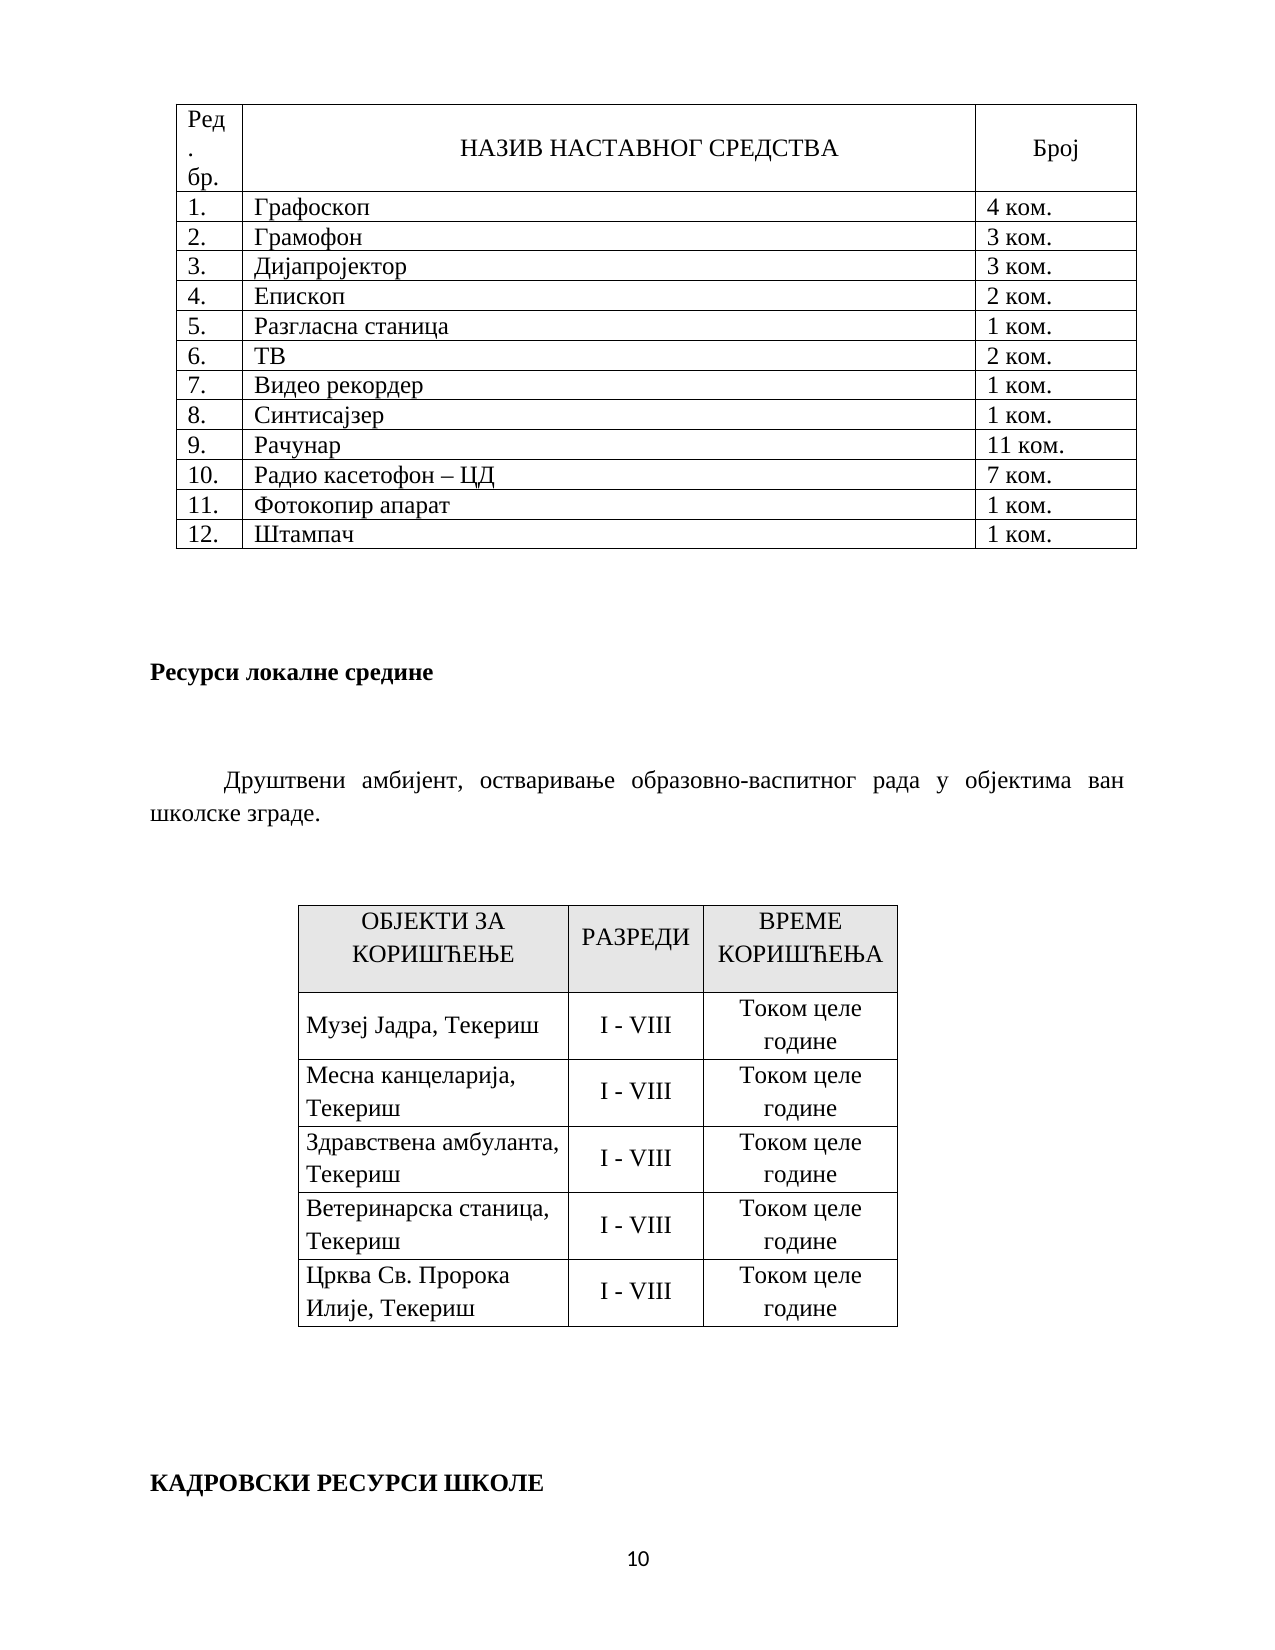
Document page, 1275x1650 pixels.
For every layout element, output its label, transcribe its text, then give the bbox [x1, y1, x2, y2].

table_cell Здравствена амбуланта, Текериш [299, 1127, 568, 1192]
table_cell 7 ком. [976, 460, 1136, 489]
table_cell ТВ [243, 341, 975, 369]
table_header РАЗРЕДИ [569, 906, 703, 992]
table_cell 3. [177, 251, 242, 280]
table_cell 5. [177, 311, 242, 340]
table_cell 4 ком. [976, 192, 1136, 221]
table_cell Грамофон [243, 222, 975, 250]
table_cell 12. [177, 520, 242, 548]
table_header Број [976, 105, 1136, 191]
table_cell Видео рекордер [243, 371, 975, 399]
table_cell Током целе године [704, 1260, 897, 1326]
table_cell 7. [177, 371, 242, 399]
table_cell I - VIII [569, 1060, 703, 1126]
table_cell 1 ком. [976, 371, 1136, 399]
table_cell 2 ком. [976, 341, 1136, 369]
table_cell Музеј Јадра, Текериш [299, 993, 568, 1059]
table_cell Штампач [243, 520, 975, 548]
table_cell Радио касетофон – ЦД [243, 460, 975, 489]
text Друштвени амбијент, остваривање образовно-васпитног рада у објектима ван школске зграде. [150, 765, 1125, 826]
table_cell Рачунар [243, 430, 975, 459]
table_cell I - VIII [569, 993, 703, 1059]
table_cell Током целе године [704, 1193, 897, 1259]
table_header НАЗИВ НАСТАВНОГ СРЕДСТВA [243, 105, 975, 191]
table_cell 10. [177, 460, 242, 489]
table_cell 2. [177, 222, 242, 250]
table_cell 9. [177, 430, 242, 459]
table_cell 2 ком. [976, 281, 1136, 310]
table_cell Месна канцеларија, Текериш [299, 1060, 568, 1126]
table_cell I - VIII [569, 1127, 703, 1192]
table_cell Црква Св. Пророка Илије, Текериш [299, 1260, 568, 1326]
table_cell 6. [177, 341, 242, 369]
table_cell 1 ком. [976, 400, 1136, 429]
table_cell 8. [177, 400, 242, 429]
table_cell 1 ком. [976, 311, 1136, 340]
table_cell Фотокопир апарат [243, 490, 975, 518]
table_cell Графоскоп [243, 192, 975, 221]
table_cell 1 ком. [976, 520, 1136, 548]
table_cell 1 ком. [976, 490, 1136, 518]
table_header ОБЈЕКТИ ЗА КОРИШЋЕЊЕ [299, 906, 568, 992]
table_cell 1. [177, 192, 242, 221]
table_cell 4. [177, 281, 242, 310]
table_header Ред. бр. [177, 105, 242, 191]
table_cell 3 ком. [976, 251, 1136, 280]
table_cell I - VIII [569, 1260, 703, 1326]
table_cell 11 ком. [976, 430, 1136, 459]
table_cell Дијапројектор [243, 251, 975, 280]
table_header ВРЕМЕ КОРИШЋЕЊА [704, 906, 897, 992]
table_cell 11. [177, 490, 242, 518]
table_cell Синтисајзер [243, 400, 975, 429]
table_cell 3 ком. [976, 222, 1136, 250]
table_cell Током целе године [704, 1127, 897, 1192]
text КАДРОВСКИ РЕСУРСИ ШКОЛЕ [150, 1468, 1125, 1497]
table_cell Током целе године [704, 1060, 897, 1126]
text Ресурси локалне средине [150, 657, 1125, 686]
table_cell Током целе године [704, 993, 897, 1059]
table_cell Разгласна станица [243, 311, 975, 340]
table_cell Епископ [243, 281, 975, 310]
table_cell Ветеринарска станица, Текериш [299, 1193, 568, 1259]
table_cell I - VIII [569, 1193, 703, 1259]
